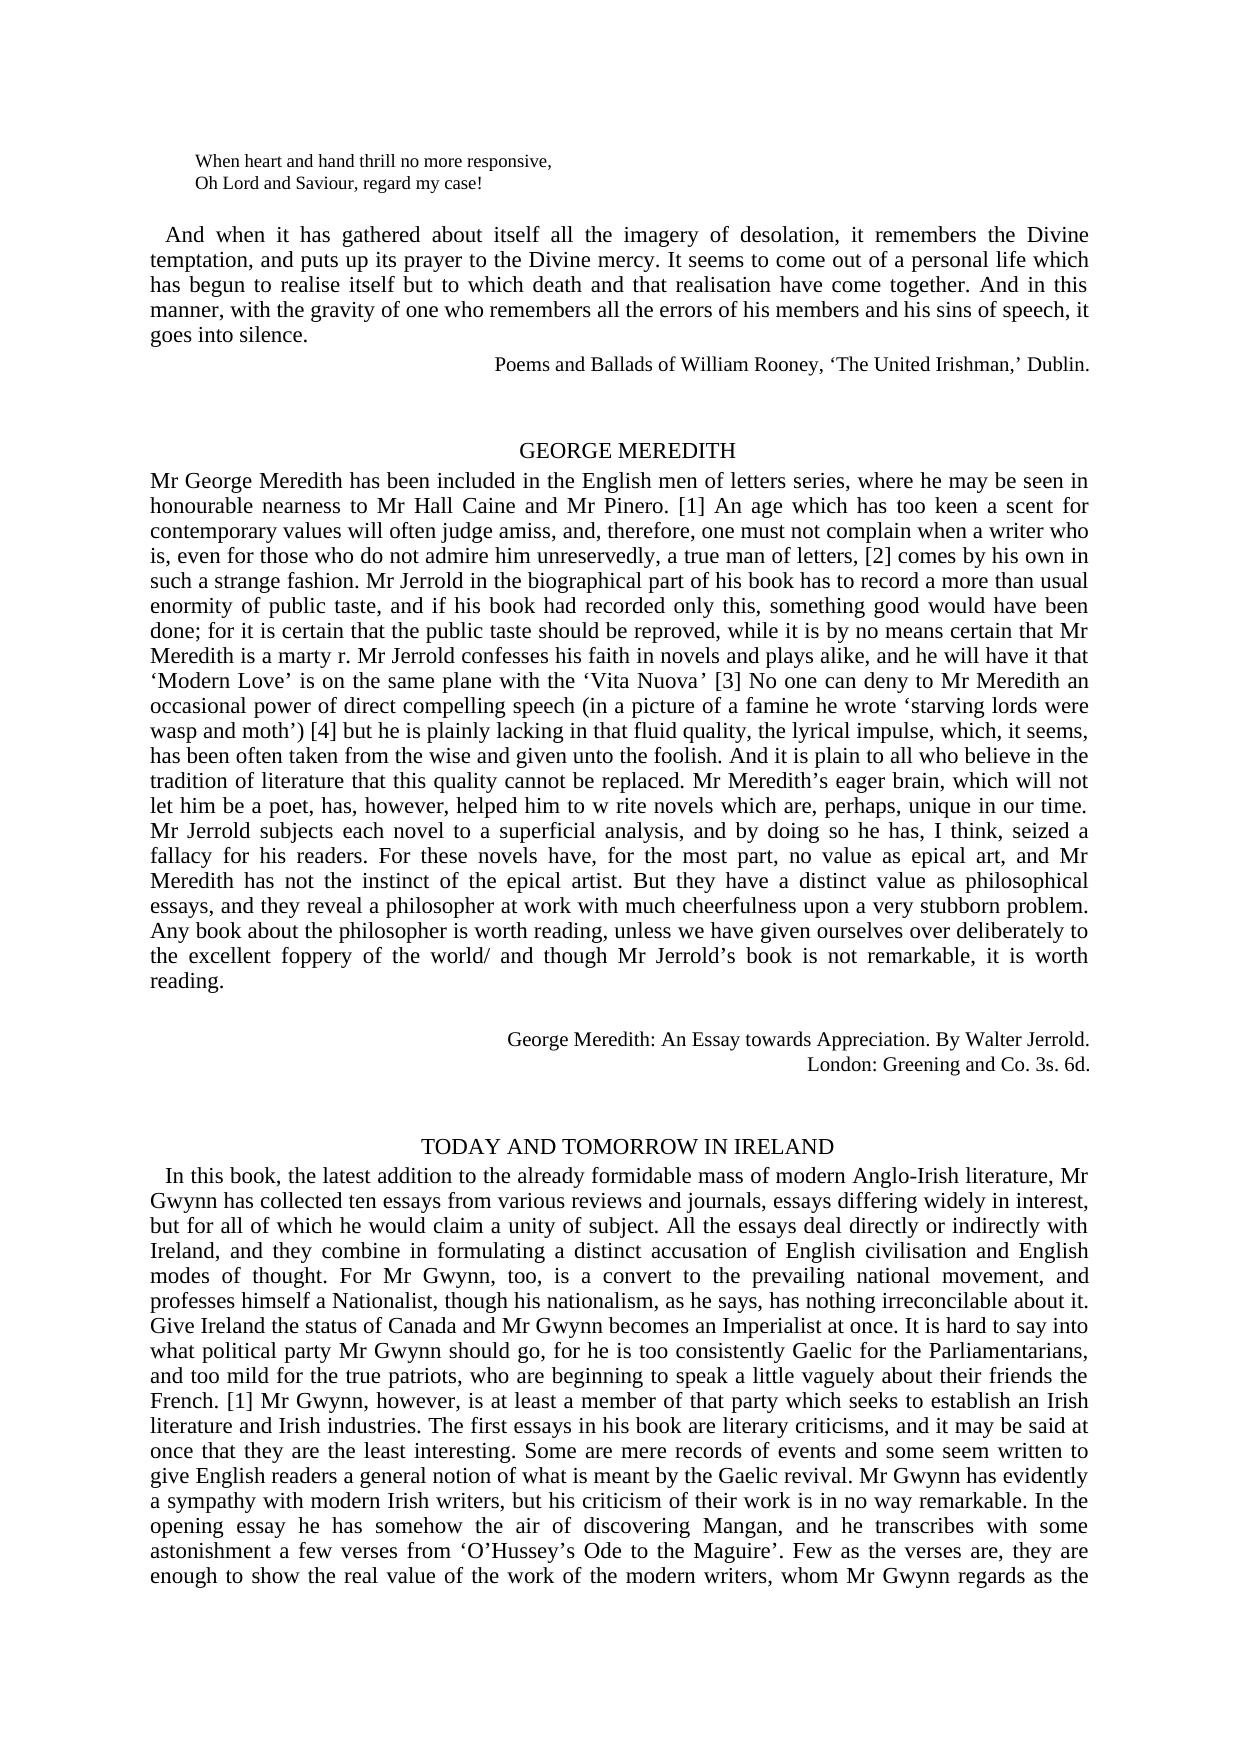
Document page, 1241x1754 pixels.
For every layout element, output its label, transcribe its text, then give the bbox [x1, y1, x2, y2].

text Oh Lord and Saviour, regard my case! [195, 172, 1060, 193]
text GEORGE MEREDITH [150, 439, 1090, 464]
text Poems and Ballads of William Rooney, ‘The United Irishman,’ Dublin. [150, 351, 1090, 376]
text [150, 1164, 1090, 1589]
text And when it has gathered about itself all the imagery of desolation, it remembers the Divine temptation, and puts up its prayer to the Divine mercy. It seems to come out of a personal life which has begun to realise itself but to which death and that realisation have come together. And in this manner, with the gravity of one who remembers all the errors of his members and his sins of speech, it goes into silence. [150, 222, 1090, 347]
text London: Greening and Co. 3s. 6d. [150, 1051, 1090, 1076]
text George Meredith: An Essay towards Appreciation. By Walter Jerrold. [150, 1026, 1090, 1051]
text When heart and hand thrill no more responsive, [195, 150, 1060, 172]
text TODAY AND TOMORROW IN IRELAND [150, 1135, 1090, 1160]
text Mr George Meredith has been included in the English men of letters series, where he may be seen in honourable nearness to Mr Hall Caine and Mr Pinero. [1] An age which has too keen a scent for contemporary values will often judge amiss, and, therefore, one must not complain when a writer who is, even for those who do not admire him unreservedly, a true man of letters, [2] comes by his own in such a strange fashion. Mr Jerrold in the biographical part of his book has to record a more than usual enormity of public taste, and if his book had recorded only this, something good would have been done; for it is certain that the public taste should be reproved, while it is by no means certain that Mr Meredith is a marty r. Mr Jerrold confesses his faith in novels and plays alike, and he will have it that ‘Modern Love’ is on the same plane with the ‘Vita Nuova’ [3] No one can deny to Mr Meredith an occasional power of direct compelling speech (in a picture of a famine he wrote ‘starving lords were wasp and moth’) [4] but he is plainly lacking in that fluid quality, the lyrical impulse, which, it seems, has been often taken from the wise and given unto the foolish. And it is plain to all who believe in the tradition of literature that this quality cannot be replaced. Mr Meredith’s eager brain, which will not let him be a poet, has, however, helped him to w rite novels which are, perhaps, unique in our time. Mr Jerrold subjects each novel to a superficial analysis, and by doing so he has, I think, seized a fallacy for his readers. For these novels have, for the most part, no value as epical art, and Mr Meredith has not the instinct of the epical artist. But they have a distinct value as philosophical essays, and they reveal a philosopher at work with much cheerfulness upon a very stubborn problem. Any book about the philosopher is worth reading, unless we have given ourselves over deliberately to the excellent foppery of the world/ and though Mr Jerrold’s book is not remarkable, it is worth reading. [150, 468, 1090, 993]
